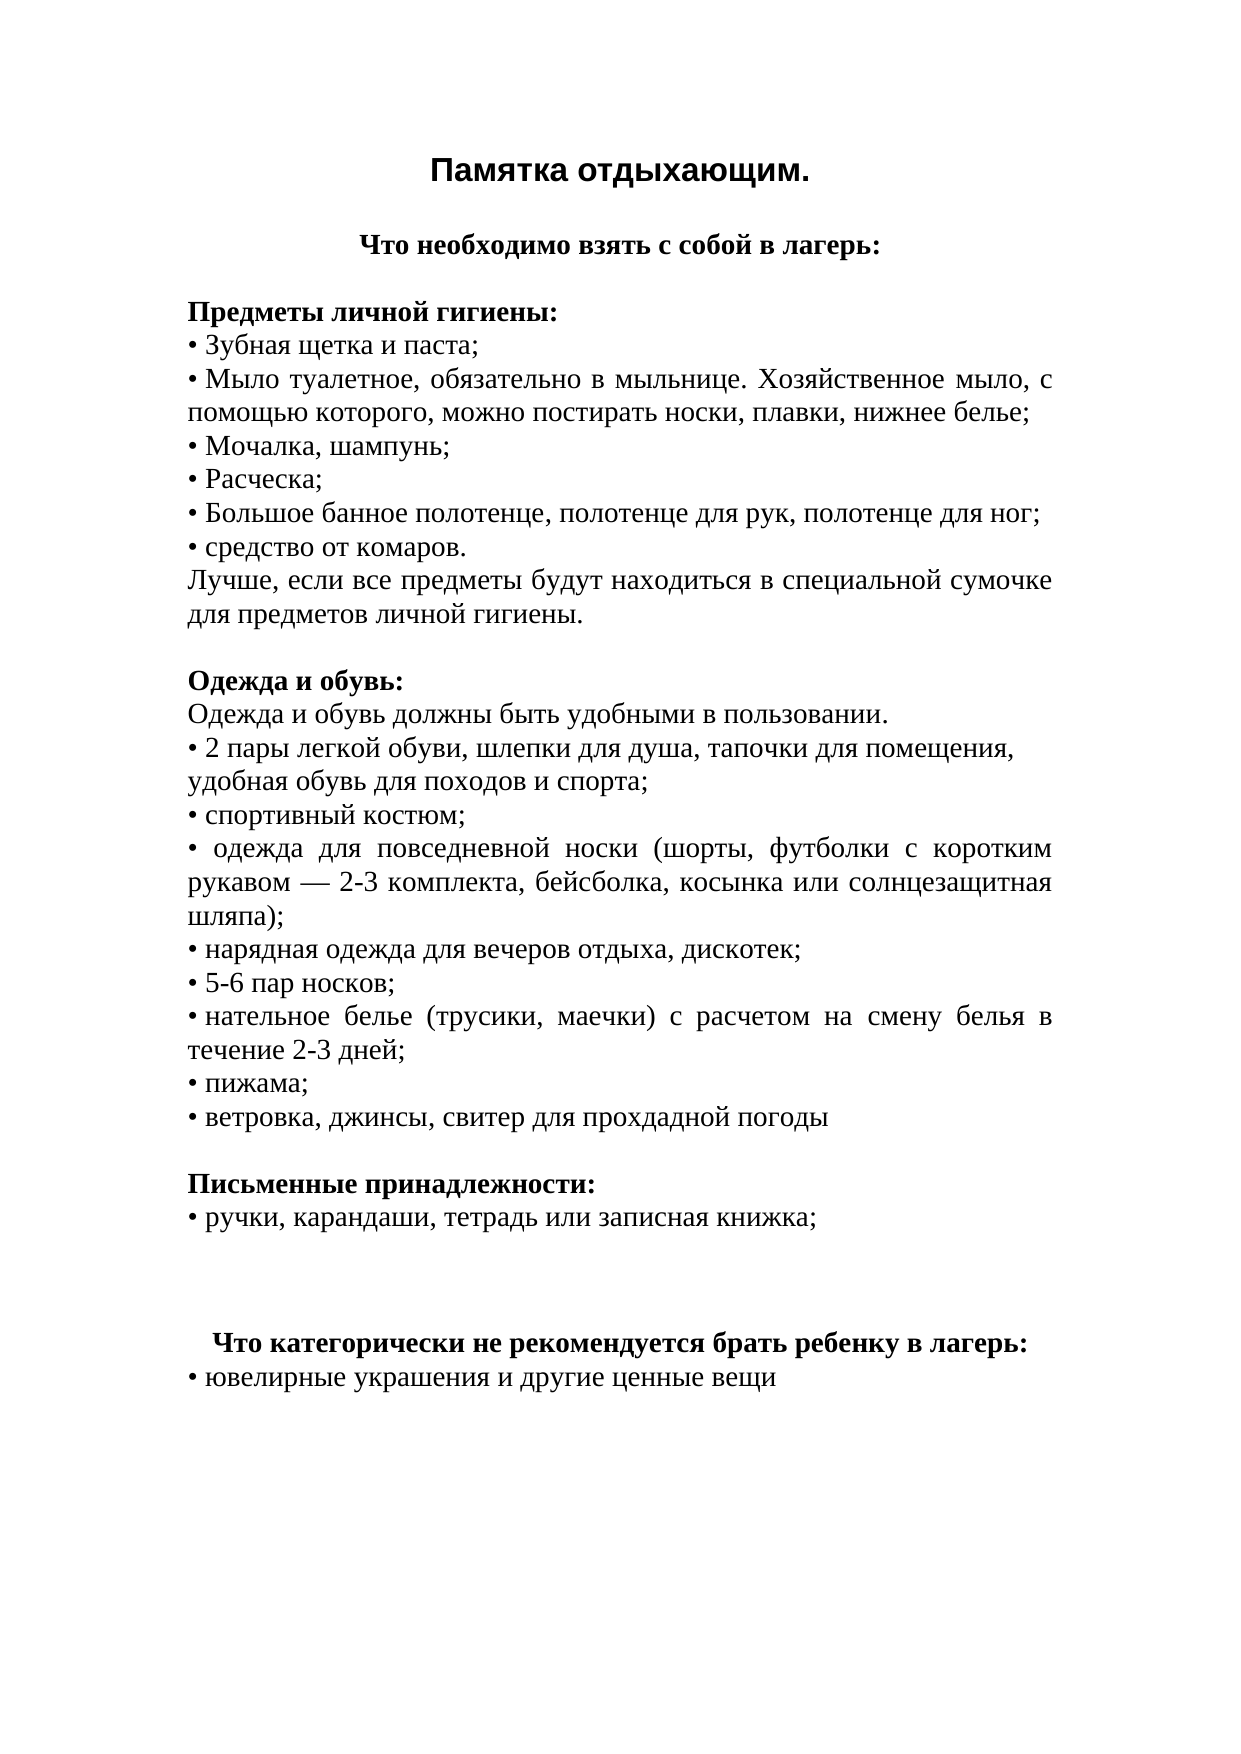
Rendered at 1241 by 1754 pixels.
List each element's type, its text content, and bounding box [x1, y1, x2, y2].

text Что необходимо взять с собой в лагерь: [187, 188, 1053, 260]
text • средство от комаров. Лучше, если все предметы будут находиться в специальной сумочке для предметов личной гигиены. [187, 529, 1053, 629]
text Предметы личной гигиены: • Зубная щетка и паста; • Мыло туалетное, обязательно в мыльнице. Хозяйственное мыло, с помощью которого, можно постирать носки, плавки, нижнее белье; • Мочалка, шампунь; • Расческа; • Большое банное полотенце, полотенце для рук, полотенце для ног; [187, 260, 1053, 529]
text • ювелирные украшения и другие ценные вещи [187, 1359, 1053, 1393]
text Что категорически не рекомендуется брать ребенку в лагерь: [187, 1326, 1053, 1359]
text Письменные принадлежности: • ручки, карандаши, тетрадь или записная книжка; [187, 1132, 1053, 1258]
text Одежда и обувь: Одежда и обувь должны быть удобными в пользовании. [187, 629, 1053, 730]
text • спортивный костюм; • одежда для повседневной носки (шорты, футболки с коротким рукавом — 2-3 комплекта, бейсболка, косынка или солнцезащитная шляпа); • нарядная одежда для вечеров отдыха, дискотек; • 5-6 пар носков; • нательное белье (трусики, маечки) с расчетом на смену белья в течение 2-3 дней; • пижама; • ветровка, джинсы, свитер для прохдадной погоды [187, 797, 1053, 1132]
text Памятка отдыхающим. [187, 150, 1053, 188]
text • 2 пары легкой обуви, шлепки для душа, тапочки для помещения, удобная обувь для походов и спорта; [187, 730, 1053, 797]
